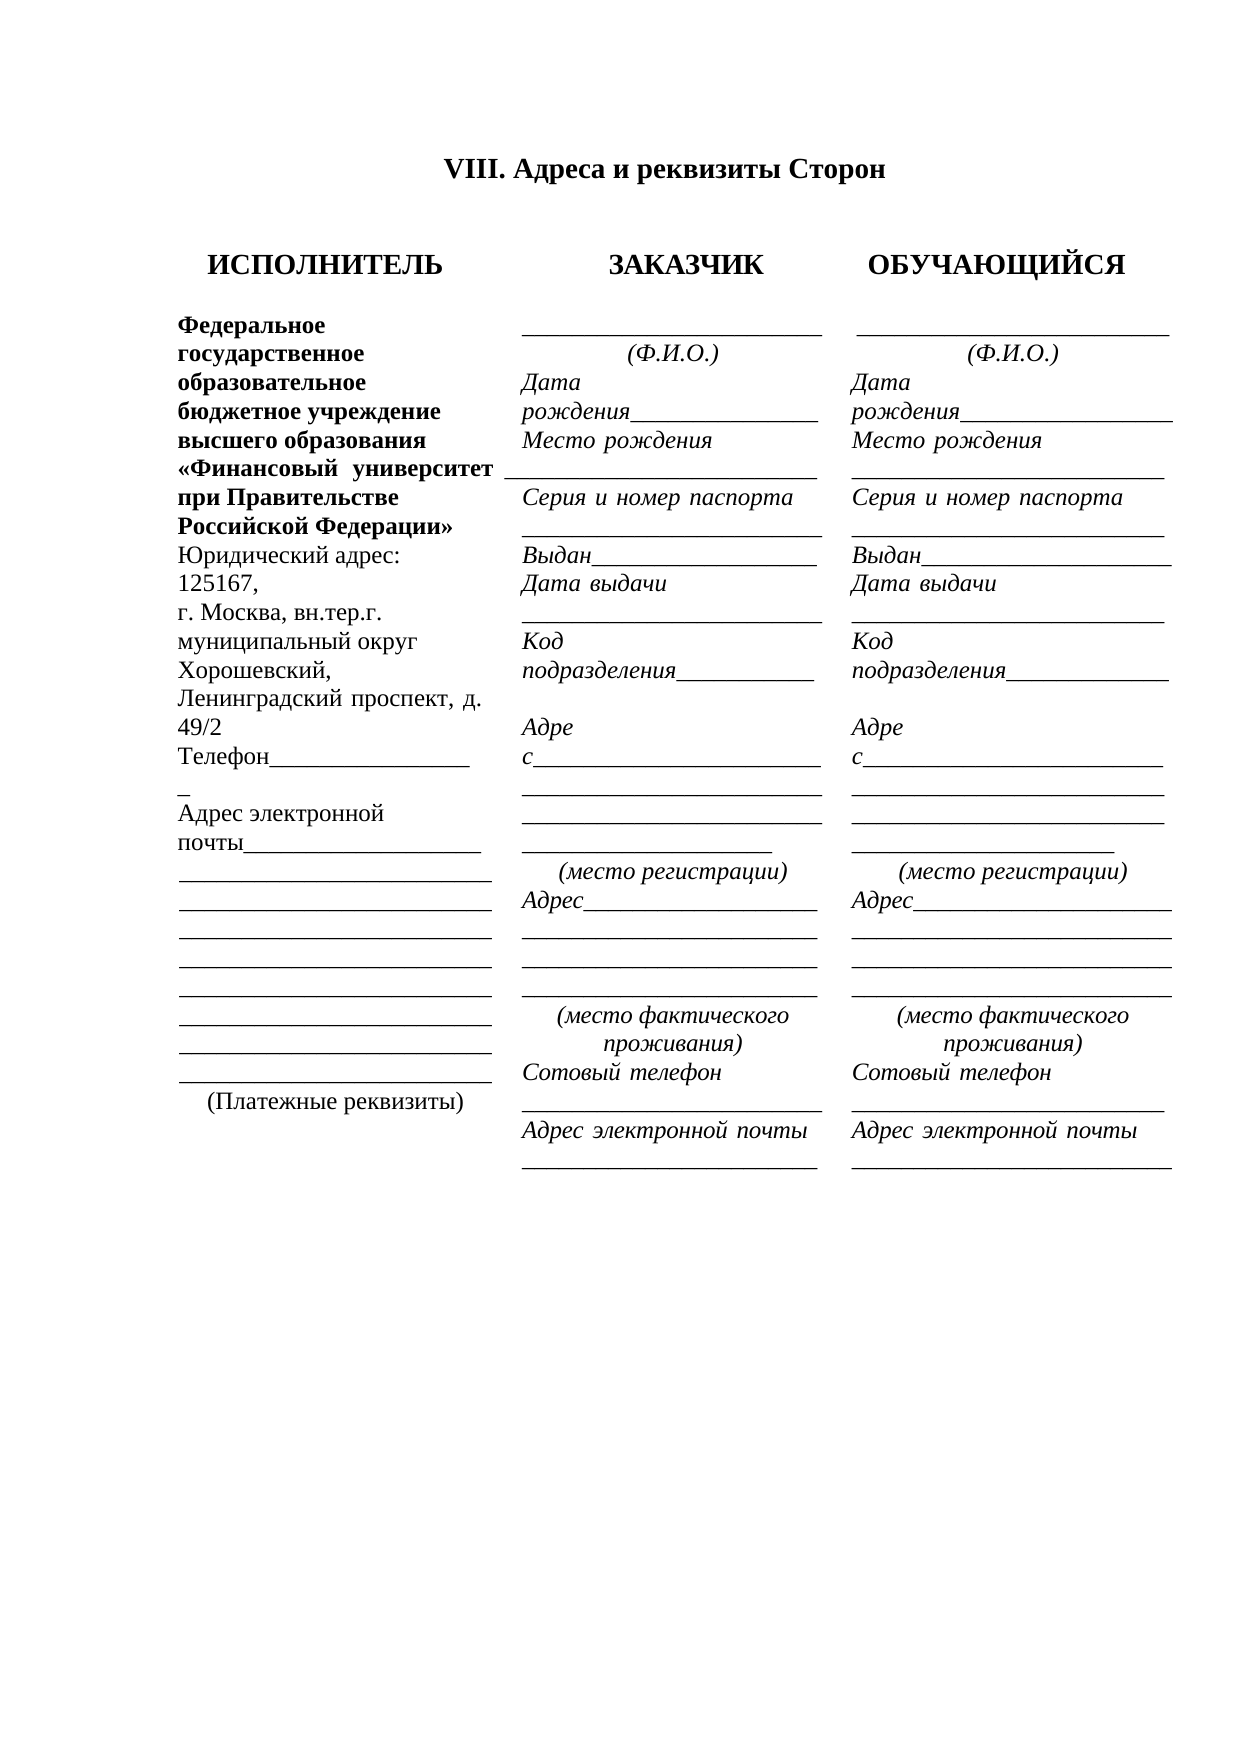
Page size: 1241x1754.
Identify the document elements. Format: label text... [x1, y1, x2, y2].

table_header ЗАКАЗЧИК [462, 219, 837, 281]
table_cell ________________________ (Ф.И.О.) Дата рождения_______________ Место рождения _________________________ Серия и номер паспорта ________________________ Выдан__________________ Дата выдачи ________________________ Код подразделения___________ Адрес___________________________________________________________________________________________ (место регистрации) Адрес___________________________________________________________________________________________ (место фактического проживания) Сотовый телефон ________________________ Адрес электронной почты ________________________ [493, 281, 840, 1201]
table_header ИСПОЛНИТЕЛЬ [115, 219, 462, 281]
table_header ОБУЧАЮЩИЙСЯ [837, 219, 1156, 281]
table_cell _________________________ (Ф.И.О.) Дата рождения_________________ Место рождения _________________________ Серия и номер паспорта _________________________ Выдан____________________ Дата выдачи _________________________ Код подразделения_____________ Адрес_______________________________________________________________________________________________ (место регистрации) Адрес___________________________________________________________________________________________________ (место фактического проживания) Сотовый телефон _________________________ Адрес электронной почты __________________________ [840, 281, 1188, 1201]
text VIII. Адреса и реквизиты Сторон [177, 152, 1152, 185]
table_cell Федеральное государственное образовательное бюджетное учреждение высшего образования «Финансовый университет при Правительстве Российской Федерации» Юридический адрес: 125167, г. Москва, вн.тер.г. муниципальный округ Хорошевский, Ленинградский проспект, д. 49/2 Телефон_________________ Адрес электронной почты___________________ ________________________________________________________________________________________________________________________________________________________________________________________________________ (Платежные реквизиты) [115, 281, 493, 1201]
